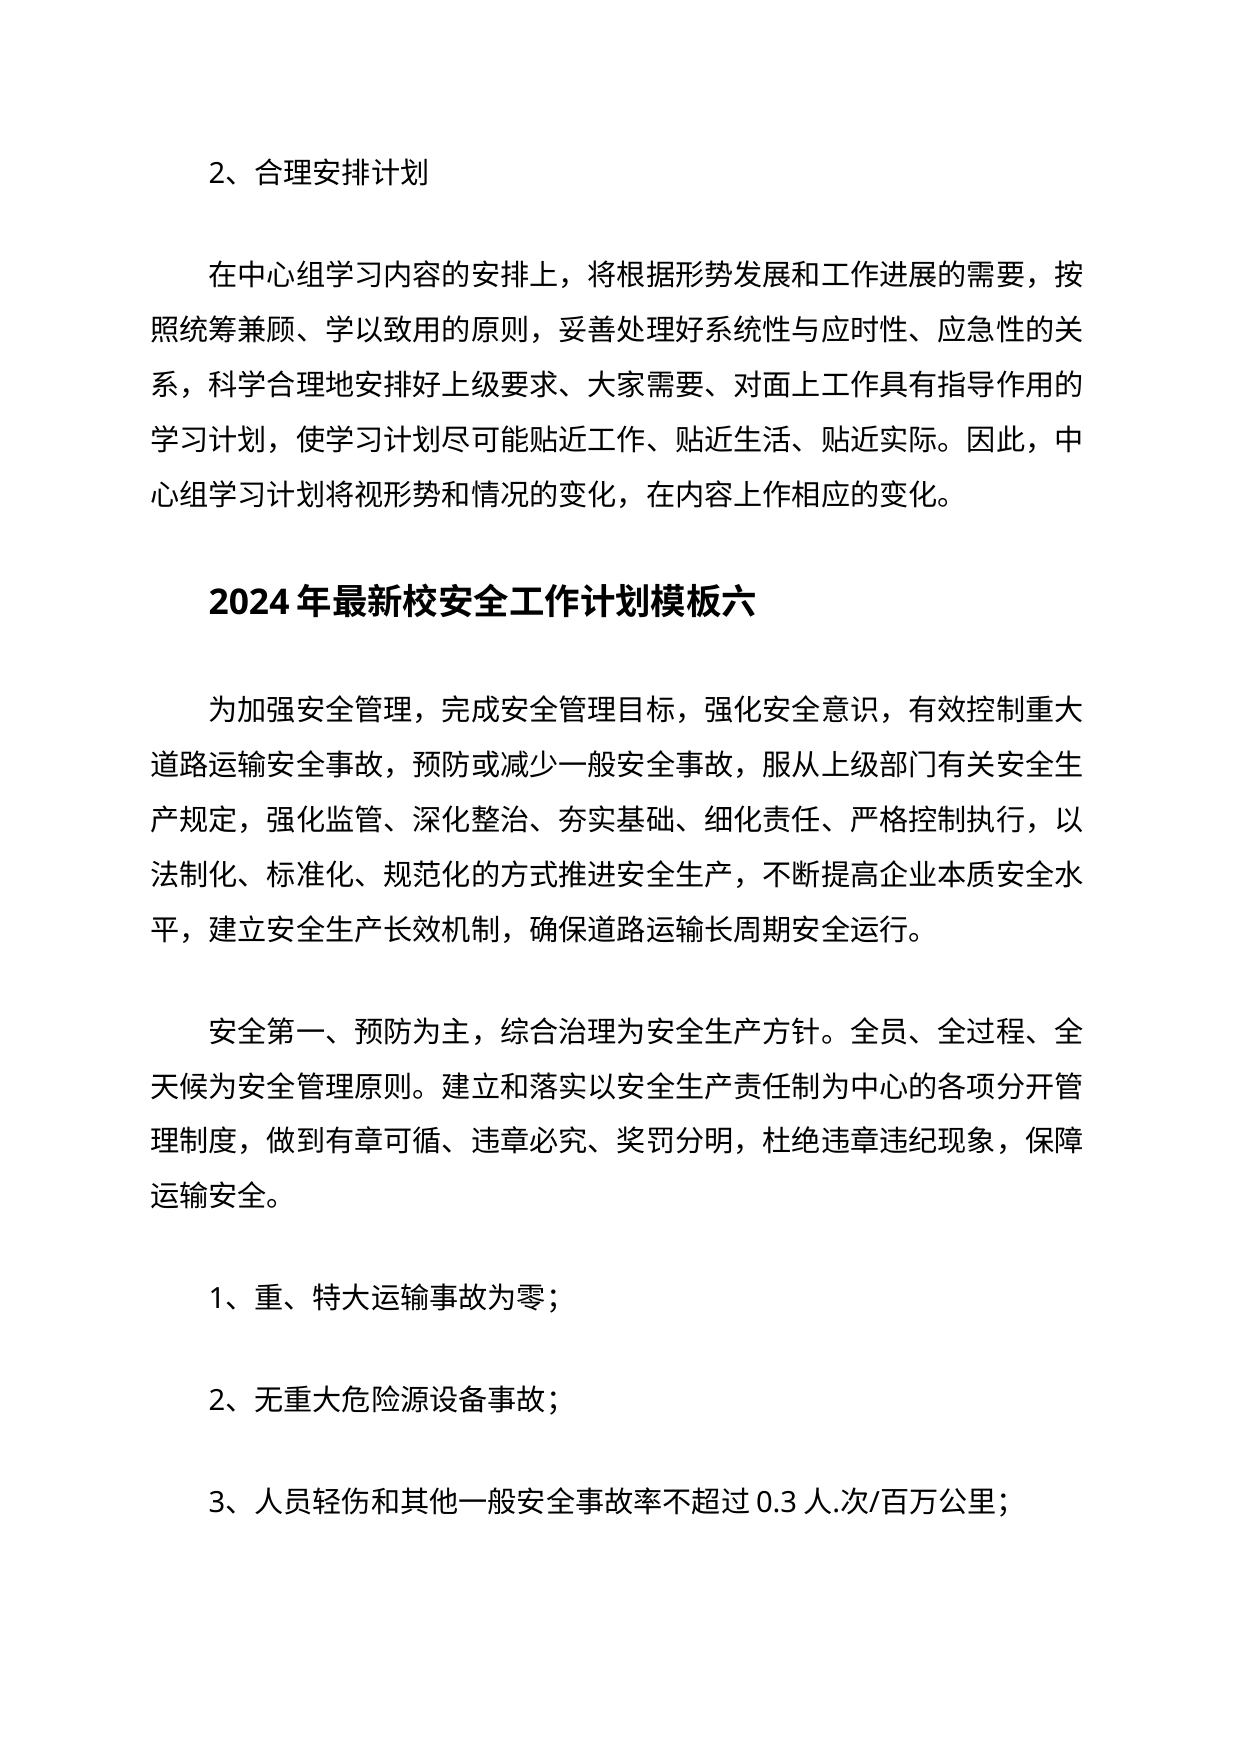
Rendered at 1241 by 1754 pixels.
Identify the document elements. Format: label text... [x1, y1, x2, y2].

text 2、无重大危险源设备事故； [150, 1377, 1090, 1419]
text 2、合理安排计划 [150, 150, 1090, 192]
text 2024年最新校安全工作计划模板六 [150, 573, 1090, 625]
text 3、人员轻伤和其他一般安全事故率不超过0.3人.次/百万公里； [150, 1479, 1090, 1521]
text 在中心组学习内容的安排上，将根据形势发展和工作进展的需要，按照统筹兼顾、学以致用的原则，妥善处理好系统性与应时性、应急性的关系，科学合理地安排好上级要求、大家需要、对面上工作具有指导作用的学习计划，使学习计划尽可能贴近工作、贴近生活、贴近实际。因此，中心组学习计划将视形势和情况的变化，在内容上作相应的变化。 [150, 252, 1090, 514]
text 安全第一、预防为主，综合治理为安全生产方针。全员、全过程、全天候为安全管理原则。建立和落实以安全生产责任制为中心的各项分开管理制度，做到有章可循、违章必究、奖罚分明，杜绝违章违纪现象，保障运输安全。 [150, 1008, 1090, 1215]
text 为加强安全管理，完成安全管理目标，强化安全意识，有效控制重大道路运输安全事故，预防或减少一般安全事故，服从上级部门有关安全生产规定，强化监管、深化整治、夯实基础、细化责任、严格控制执行，以法制化、标准化、规范化的方式推进安全生产，不断提高企业本质安全水平，建立安全生产长效机制，确保道路运输长周期安全运行。 [150, 687, 1090, 949]
text 1、重、特大运输事故为零； [150, 1275, 1090, 1317]
